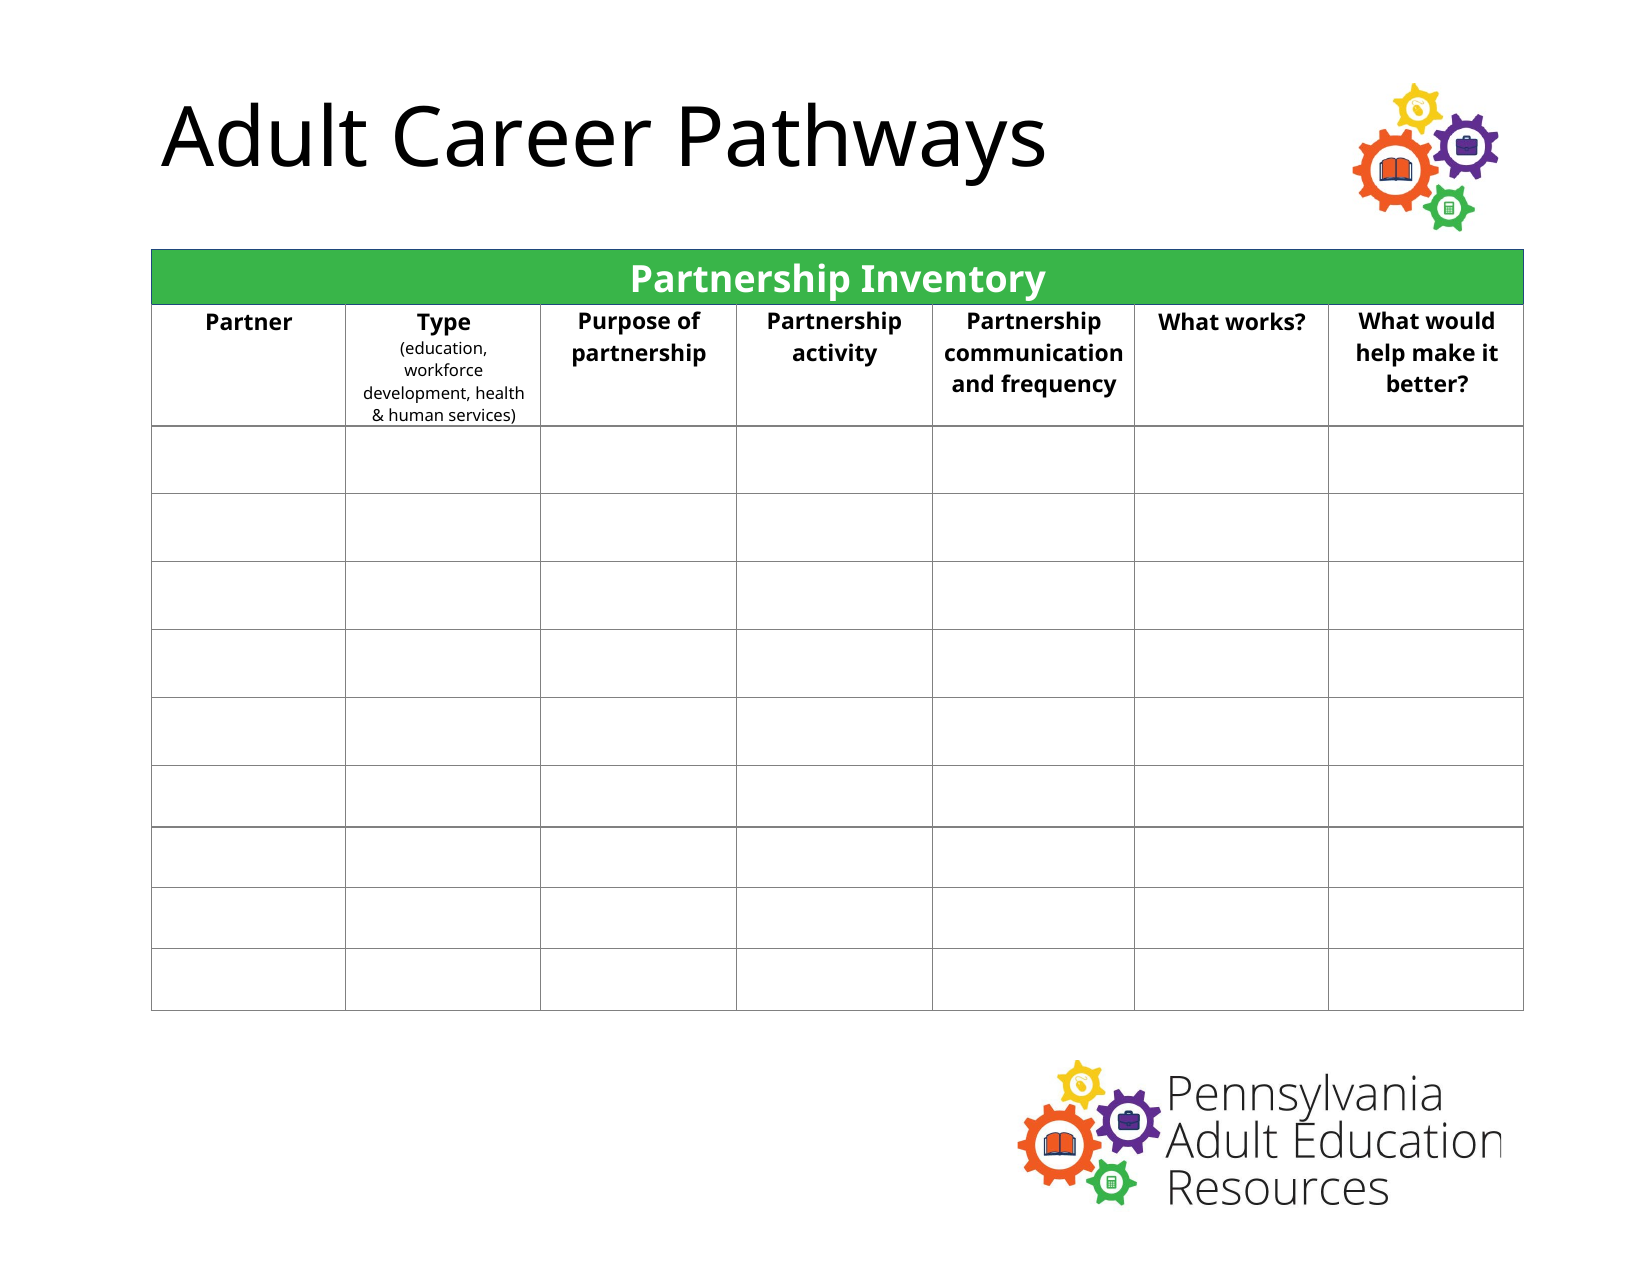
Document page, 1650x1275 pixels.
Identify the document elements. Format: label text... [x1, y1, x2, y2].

table_cell [541, 766, 736, 826]
picture [1352, 83, 1499, 232]
table_cell [346, 562, 540, 629]
table_cell [737, 766, 932, 826]
table_cell [541, 888, 736, 948]
table_cell [152, 630, 345, 697]
table_cell What works? [1135, 305, 1328, 425]
table_cell [933, 427, 1134, 493]
table_cell [1329, 698, 1523, 765]
table_cell Partnership activity [737, 305, 932, 425]
table_cell [933, 949, 1134, 1009]
table_cell [152, 698, 345, 765]
table_cell Purpose of partnership [541, 305, 736, 425]
table_cell [152, 766, 345, 826]
table_cell Partner [152, 305, 345, 425]
table_cell [933, 698, 1134, 765]
table_cell [541, 828, 736, 887]
table_cell [737, 698, 932, 765]
table_cell [1329, 888, 1523, 948]
table_cell [1135, 427, 1328, 493]
picture [1017, 1060, 1502, 1212]
table_cell [933, 828, 1134, 887]
table_cell [346, 766, 540, 826]
table_cell [737, 427, 932, 493]
table_cell [1135, 630, 1328, 697]
text Adult Career Pathways [161, 77, 1535, 191]
table_cell [1135, 949, 1328, 1009]
table_cell Type (education, workforce development, health & human services) [346, 305, 540, 425]
table_cell [1135, 698, 1328, 765]
table_cell [346, 888, 540, 948]
table_cell What would help make it better? [1329, 305, 1523, 425]
table_cell [541, 630, 736, 697]
table_cell [346, 494, 540, 561]
table_cell [933, 766, 1134, 826]
table_cell [1329, 494, 1523, 561]
table_cell [541, 562, 736, 629]
table_cell [346, 630, 540, 697]
table_header Partnership Inventory [152, 250, 1523, 304]
table_cell [1329, 630, 1523, 697]
table_cell [737, 630, 932, 697]
table_cell [737, 888, 932, 948]
table_cell [541, 427, 736, 493]
table_cell [541, 949, 736, 1009]
table_cell [737, 828, 932, 887]
table_cell [1329, 427, 1523, 493]
table_cell [1135, 888, 1328, 948]
table_cell [1135, 562, 1328, 629]
table_cell [1135, 494, 1328, 561]
table_cell [541, 698, 736, 765]
table_cell Partnership communication and frequency [933, 305, 1134, 425]
table_cell [1329, 949, 1523, 1009]
table_cell [152, 949, 345, 1009]
table_cell [737, 562, 932, 629]
table_cell [152, 562, 345, 629]
table_cell [152, 494, 345, 561]
table_cell [346, 427, 540, 493]
table_cell [1329, 766, 1523, 826]
table_cell [933, 494, 1134, 561]
table_cell [541, 494, 736, 561]
table_cell [346, 698, 540, 765]
table_cell [1135, 766, 1328, 826]
table_cell [933, 888, 1134, 948]
table_cell [737, 494, 932, 561]
table_cell [152, 828, 345, 887]
table_cell [737, 949, 932, 1009]
table_cell [346, 828, 540, 887]
table_cell [152, 888, 345, 948]
table_cell [1329, 828, 1523, 887]
table_cell [346, 949, 540, 1009]
table_cell [933, 562, 1134, 629]
table_cell [933, 630, 1134, 697]
table_cell [1329, 562, 1523, 629]
table_cell [152, 427, 345, 493]
table_cell [1135, 828, 1328, 887]
